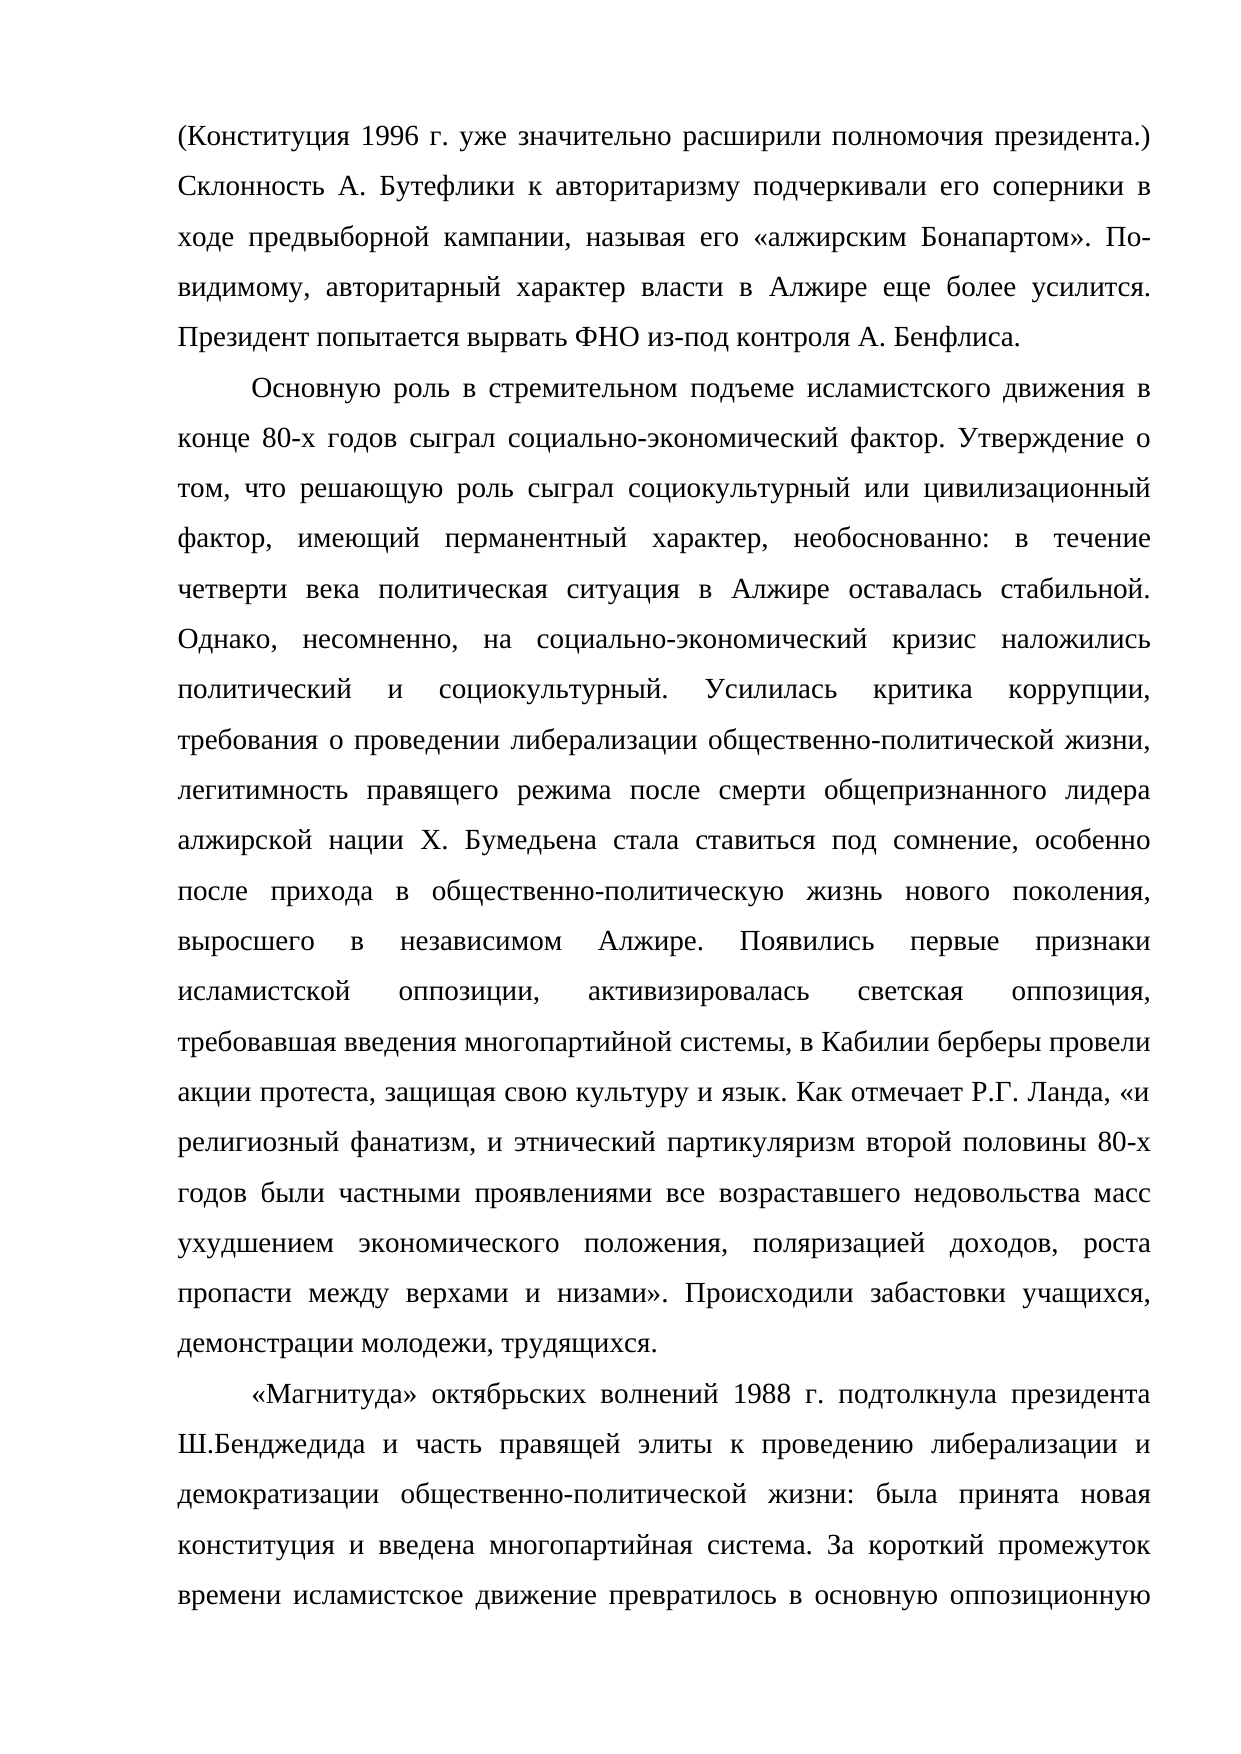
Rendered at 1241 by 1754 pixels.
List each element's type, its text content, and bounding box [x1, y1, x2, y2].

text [177, 118, 1152, 353]
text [177, 1376, 1152, 1611]
text Основную роль в стремительном подъеме исламистского движения в конце 80-х годов сыграл социально-экономический фактор. Утверждение о том, что решающую роль сыграл социокультурный или цивилизационный фактор, имеющий перманентный характер, необоснованно: в течение четверти века политическая ситуация в Алжире оставалась стабильной. Однако, несомненно, на социально-экономический кризис наложились политический и социокультурный. Усилилась критика коррупции, требования о проведении либерализации общественно-политической жизни, легитимность правящего режима после смерти общепризнанного лидера алжирской нации X. Бумедьена стала ставиться под сомнение, особенно после прихода в общественно-политическую жизнь нового поколения, выросшего в независимом Алжире. Появились первые признаки исламистской оппозиции, активизировалась светская оппозиция, требовавшая введения многопартийной системы, в Кабилии берберы провели акции протеста, защищая свою культуру и язык. Как отмечает Р.Г. Ланда, «и религиозный фанатизм, и этнический партикуляризм второй половины 80-х годов были частными проявлениями все возраставшего недовольства масс ухудшением экономического положения, поляризацией доходов, роста пропасти между верхами и низами». Происходили забастовки учащихся, демонстрации молодежи, трудящихся. [177, 370, 1152, 1359]
